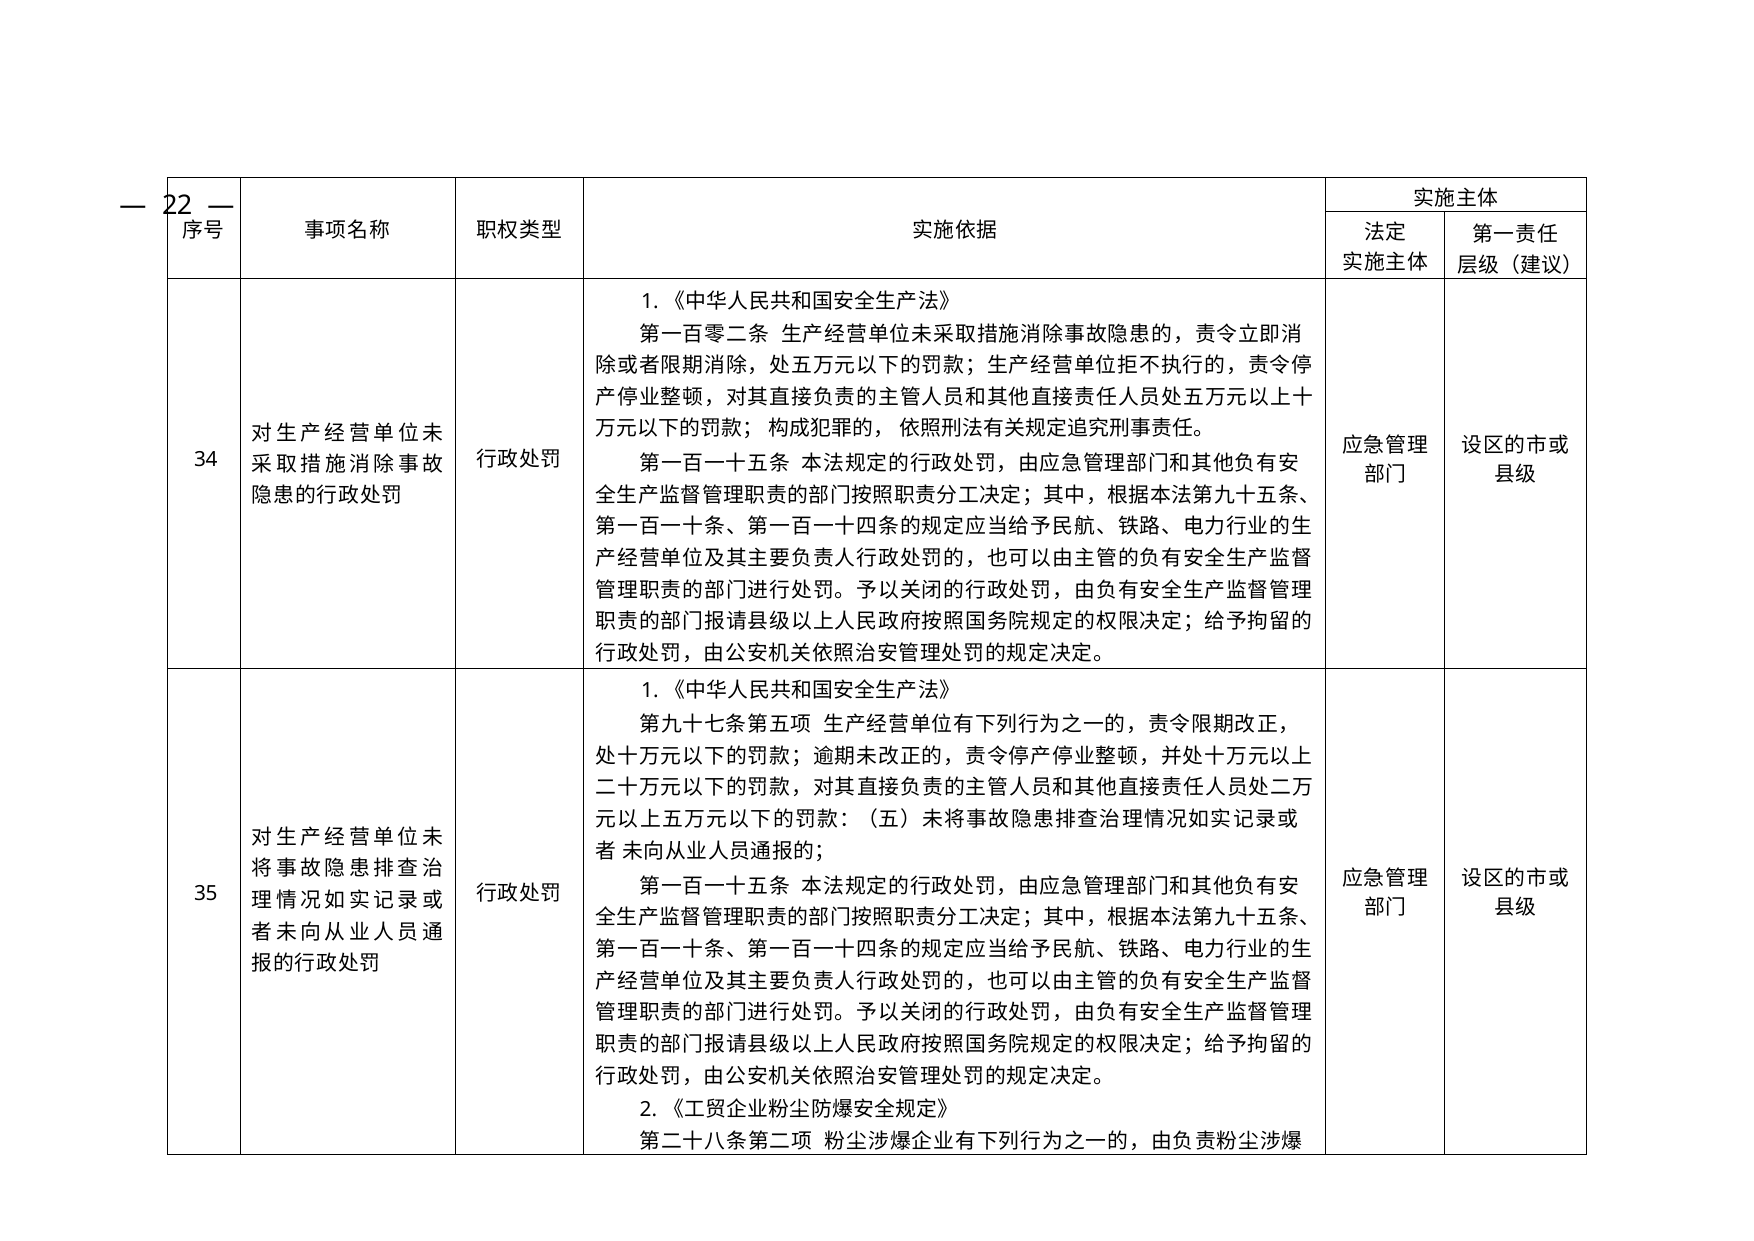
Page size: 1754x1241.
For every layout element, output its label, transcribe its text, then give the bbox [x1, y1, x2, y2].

table_cell 行政处罚 [456, 669, 583, 1154]
table_cell 第一责任 层级（建议） [1445, 212, 1586, 278]
table_header 实施依据 [584, 178, 1325, 278]
table_cell 设区的市或 县级 [1445, 669, 1586, 1154]
table_cell 设区的市或 县级 [1445, 279, 1586, 668]
table_cell 1. 《中华人民共和国安全生产法》 第一百零二条 生产经营单位未采取措施消除事故隐患的，责令立即消 除或者限期消除，处五万元以下的罚款；生产经营单位拒不执行的，责令停 产停业整顿，对其直接负责的主管人员和其他直接责任人员处五万元以上十 万元以下的罚款； 构成犯罪的， 依照刑法有关规定追究刑事责任。 第一百一十五条 本法规定的行政处罚，由应急管理部门和其他负有安 全生产监督管理职责的部门按照职责分工决定；其中，根据本法第九十五条、 第一百一十条、第一百一十四条的规定应当给予民航、铁路、电力行业的生 产经营单位及其主要负责人行政处罚的，也可以由主管的负有安全生产监督 管理职责的部门进行处罚。予以关闭的行政处罚，由负有安全生产监督管理 职责的部门报请县级以上人民政府按照国务院规定的权限决定；给予拘留的 行政处罚，由公安机关依照治安管理处罚的规定决定。 [584, 279, 1325, 668]
table_cell 法定 实施主体 [1326, 212, 1444, 278]
table_cell 应急管理 部门 [1326, 279, 1444, 668]
table_cell 34 [168, 279, 240, 668]
table_cell 行政处罚 [456, 279, 583, 668]
table_cell 对生产经营单位未 采取措施消除事故 隐患的行政处罚 [241, 279, 455, 668]
table_header 序号 [168, 178, 240, 278]
table_header 职权类型 [456, 178, 583, 278]
table_cell 35 [168, 669, 240, 1154]
table_cell 应急管理 部门 [1326, 669, 1444, 1154]
table_header 实施主体 [1326, 178, 1586, 211]
table_cell 1. 《中华人民共和国安全生产法》 第九十七条第五项 生产经营单位有下列行为之一的，责令限期改正， 处十万元以下的罚款；逾期未改正的，责令停产停业整顿，并处十万元以上 二十万元以下的罚款，对其直接负责的主管人员和其他直接责任人员处二万 元以上五万元以下的罚款：（五）未将事故隐患排查治理情况如实记录或者 未向从业人员通报的； 第一百一十五条 本法规定的行政处罚，由应急管理部门和其他负有安 全生产监督管理职责的部门按照职责分工决定；其中，根据本法第九十五条、 第一百一十条、第一百一十四条的规定应当给予民航、铁路、电力行业的生 产经营单位及其主要负责人行政处罚的，也可以由主管的负有安全生产监督 管理职责的部门进行处罚。予以关闭的行政处罚，由负有安全生产监督管理 职责的部门报请县级以上人民政府按照国务院规定的权限决定；给予拘留的 行政处罚，由公安机关依照治安管理处罚的规定决定。 2. 《工贸企业粉尘防爆安全规定》 第二十八条第二项 粉尘涉爆企业有下列行为之一的，由负责粉尘涉爆 [584, 669, 1325, 1154]
table_cell 对生产经营单位未 将事故隐患排查治 理情况如实记录或 者未向从业人员通 报的行政处罚 [241, 669, 455, 1154]
table_header 事项名称 [241, 178, 455, 278]
